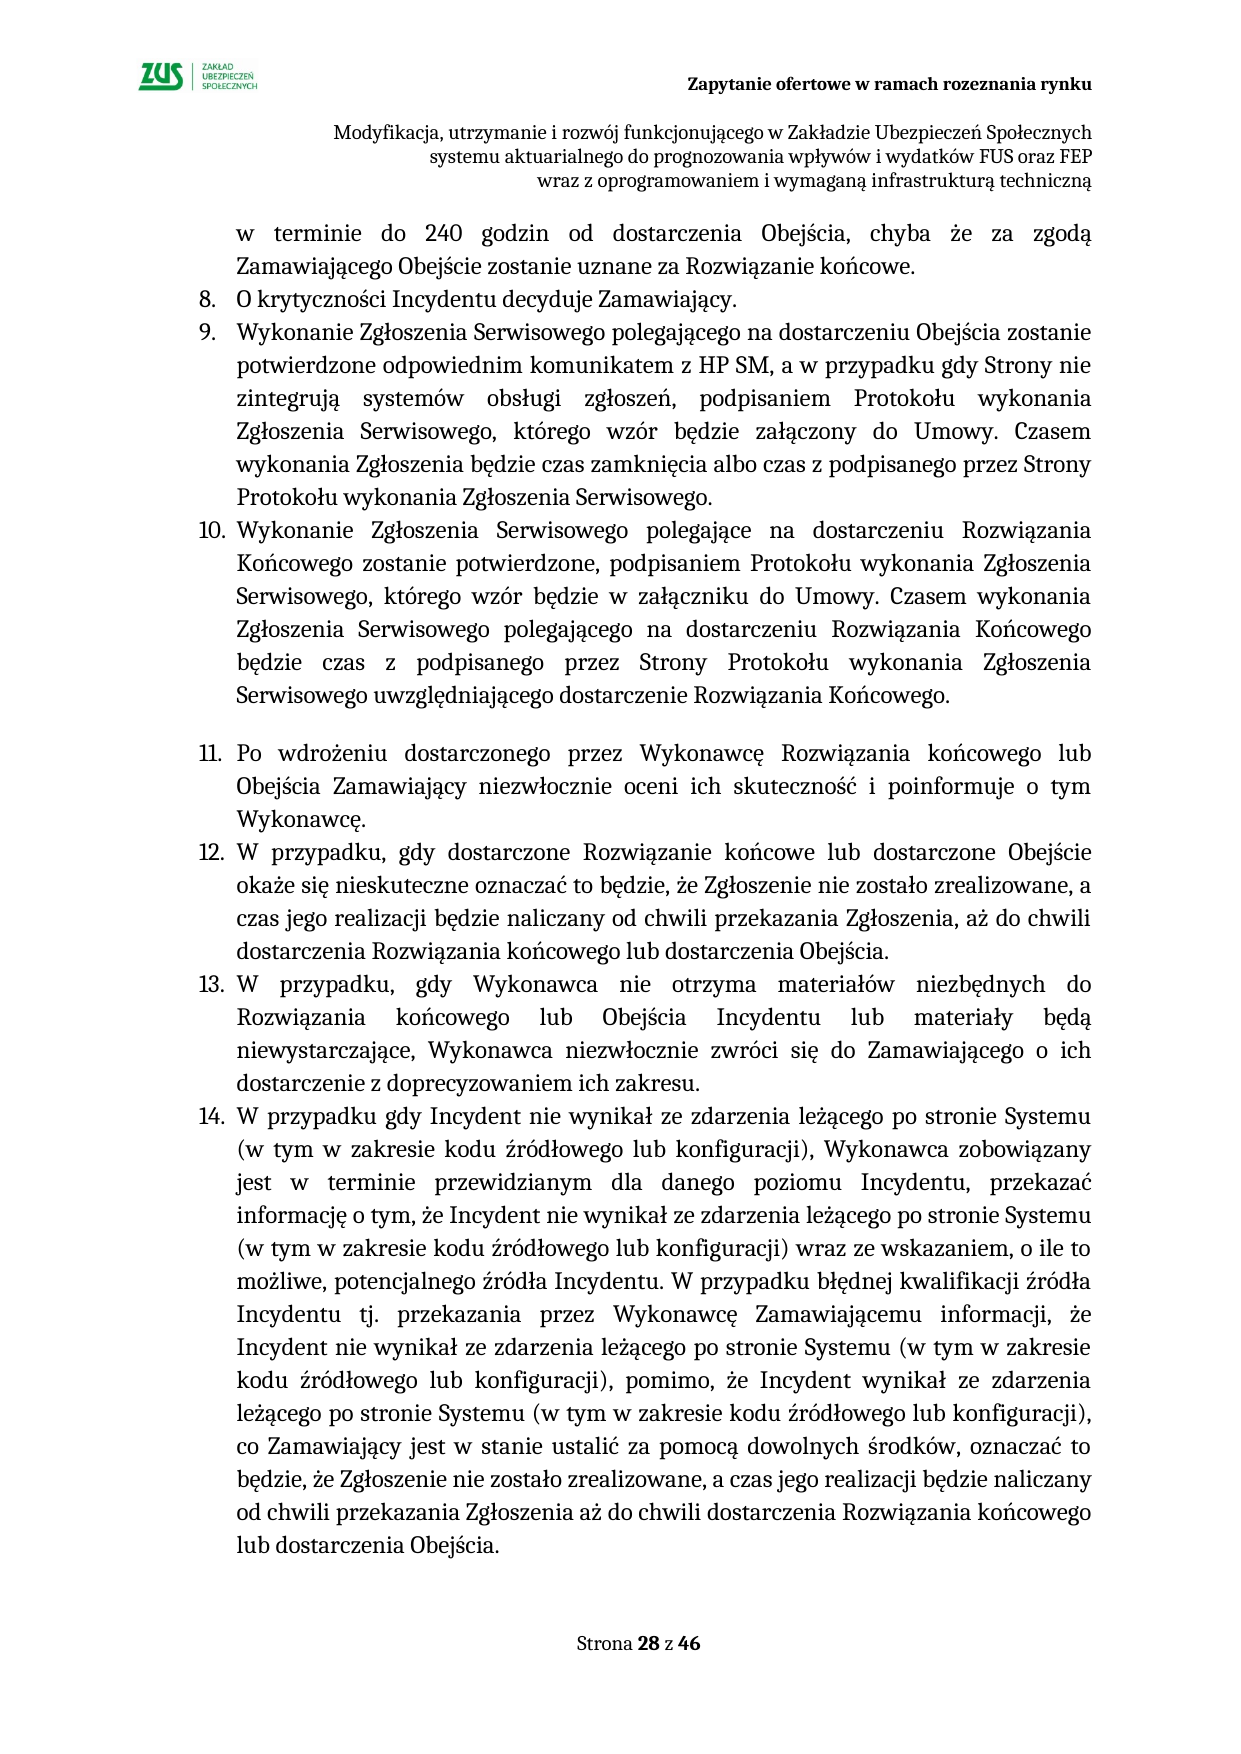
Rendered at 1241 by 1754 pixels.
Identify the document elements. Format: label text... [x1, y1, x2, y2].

list W przypadku, gdy dostarczone Rozwiązanie końcowe lub dostarczone Obejście okaże się nieskuteczne oznaczać to będzie, że Zgłoszenie nie zostało zrealizowane, a czas jego realizacji będzie naliczany od chwili przekazania Zgłoszenia, aż do chwili dostarczenia Rozwiązania końcowego lub dostarczenia Obejścia. [199, 838, 1092, 966]
list Wykonanie Zgłoszenia Serwisowego polegającego na dostarczeniu Obejścia zostanie potwierdzone odpowiednim komunikatem z HP SM, a w przypadku gdy Strony nie zintegrują systemów obsługi zgłoszeń, podpisaniem Protokołu wykonania Zgłoszenia Serwisowego, którego wzór będzie załączony do Umowy. Czasem wykonania Zgłoszenia będzie czas zamknięcia albo czas z podpisanego przez Strony Protokołu wykonania Zgłoszenia Serwisowego. [199, 318, 1092, 511]
list Po wdrożeniu dostarczonego przez Wykonawcę Rozwiązania końcowego lub Obejścia Zamawiający niezwłocznie oceni ich skuteczność i poinformuje o tym Wykonawcę. [199, 739, 1092, 834]
picture [136, 58, 259, 93]
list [199, 218, 1092, 280]
list W przypadku, gdy Wykonawca nie otrzyma materiałów niezbędnych do Rozwiązania końcowego lub Obejścia Incydentu lub materiały będą niewystarczające, Wykonawca niezwłocznie zwróci się do Zamawiającego o ich dostarczenie z doprecyzowaniem ich zakresu. [199, 970, 1092, 1098]
list Wykonanie Zgłoszenia Serwisowego polegające na dostarczeniu Rozwiązania Końcowego zostanie potwierdzone, podpisaniem Protokołu wykonania Zgłoszenia Serwisowego, którego wzór będzie w załączniku do Umowy. Czasem wykonania Zgłoszenia Serwisowego polegającego na dostarczeniu Rozwiązania Końcowego będzie czas z podpisanego przez Strony Protokołu wykonania Zgłoszenia Serwisowego uwzględniającego dostarczenie Rozwiązania Końcowego. [199, 516, 1092, 709]
list O krytyczności Incydentu decyduje Zamawiający. [199, 284, 1092, 313]
list W przypadku gdy Incydent nie wynikał ze zdarzenia leżącego po stronie Systemu (w tym w zakresie kodu źródłowego lub konfiguracji), Wykonawca zobowiązany jest w terminie przewidzianym dla danego poziomu Incydentu, przekazać informację o tym, że Incydent nie wynikał ze zdarzenia leżącego po stronie Systemu (w tym w zakresie kodu źródłowego lub konfiguracji) wraz ze wskazaniem, o ile to możliwe, potencjalnego źródła Incydentu. W przypadku błędnej kwalifikacji źródła Incydentu tj. przekazania przez Wykonawcę Zamawiającemu informacji, że Incydent nie wynikał ze zdarzenia leżącego po stronie Systemu (w tym w zakresie kodu źródłowego lub konfiguracji), pomimo, że Incydent wynikał ze zdarzenia leżącego po stronie Systemu (w tym w zakresie kodu źródłowego lub konfiguracji), co Zamawiający jest w stanie ustalić za pomocą dowolnych środków, oznaczać to będzie, że Zgłoszenie nie zostało zrealizowane, a czas jego realizacji będzie naliczany od chwili przekazania Zgłoszenia aż do chwili dostarczenia Rozwiązania końcowego lub dostarczenia Obejścia. [199, 1102, 1092, 1560]
